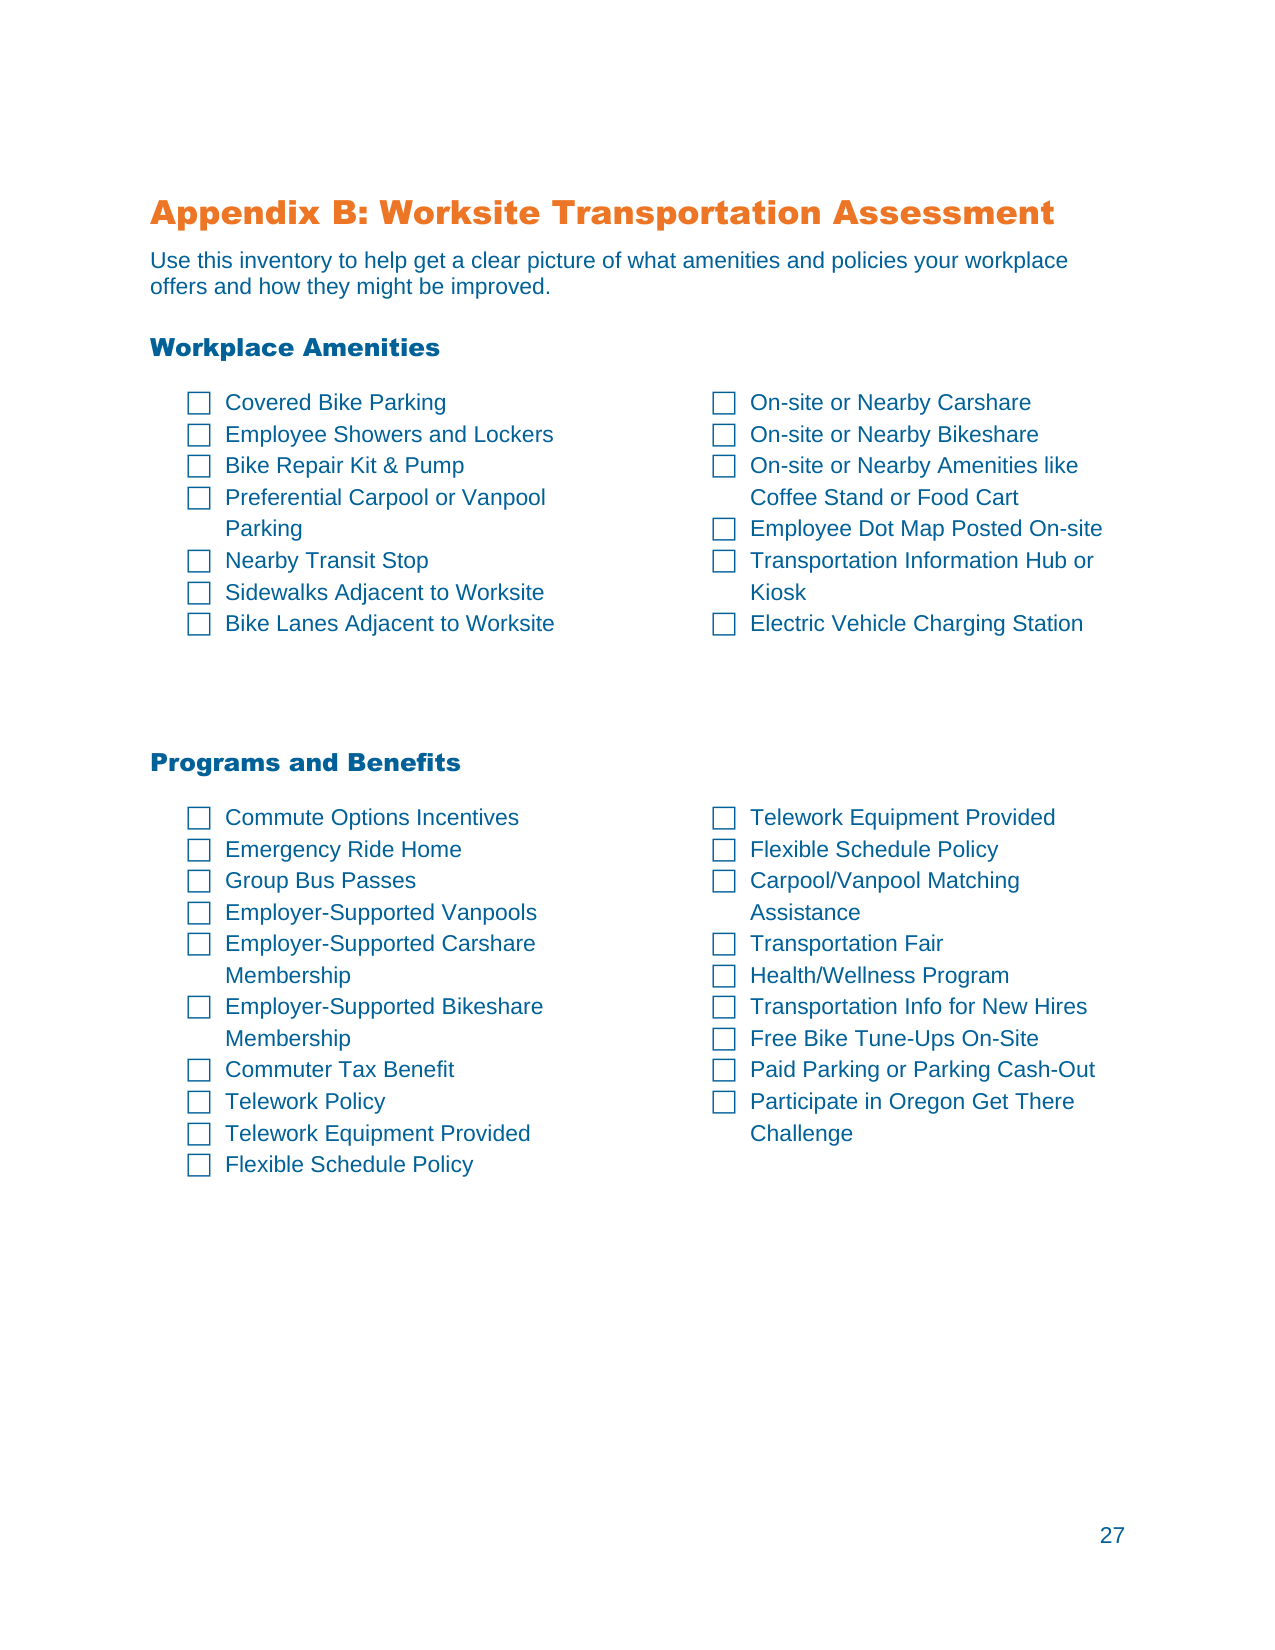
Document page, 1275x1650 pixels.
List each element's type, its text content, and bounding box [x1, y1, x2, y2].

text Bike Repair Kit & Pump [187, 452, 600, 479]
text Carpool/Vanpool Matching Assistance [712, 867, 1125, 925]
text On-site or Nearby Bikeshare [712, 421, 1125, 447]
text On-site or Nearby Carshare [712, 389, 1125, 416]
text Employer-Supported Vanpools [187, 899, 600, 925]
text Employer-Supported Bikeshare Membership [187, 993, 600, 1051]
text Nearby Transit Stop [187, 547, 600, 573]
subtitle Programs and Benefits [150, 744, 1125, 779]
text Group Bus Passes [187, 867, 600, 893]
text Electric Vehicle Charging Station [712, 610, 1125, 636]
text Participate in Oregon Get There Challenge [712, 1088, 1125, 1146]
text Paid Parking or Parking Cash-Out [712, 1056, 1125, 1083]
text Employer-Supported Carshare Membership [187, 930, 600, 988]
text Emergency Ride Home [187, 836, 600, 862]
text Telework Policy [187, 1088, 600, 1114]
text Telework Equipment Provided [712, 804, 1125, 830]
text Flexible Schedule Policy [712, 836, 1125, 862]
text Transportation Info for New Hires [712, 993, 1125, 1020]
text Health/Wellness Program [712, 962, 1125, 988]
text Commuter Tax Benefit [187, 1056, 600, 1083]
text Sidewalks Adjacent to Worksite [187, 578, 600, 605]
text Employee Showers and Lockers [187, 421, 600, 447]
text Use this inventory to help get a clear picture of what amenities and policies your workplace offers and how they might be improved. [150, 247, 1125, 300]
text Covered Bike Parking [187, 389, 600, 416]
subtitle Workplace Amenities [150, 329, 1125, 364]
text Preferential Carpool or Vanpool Parking [187, 484, 600, 542]
subtitle Appendix B: Worksite Transportation Assessment [150, 187, 1125, 234]
text Free Bike Tune-Ups On-Site [712, 1025, 1125, 1051]
text Employee Dot Map Posted On-site [712, 515, 1125, 542]
text On-site or Nearby Amenities like Coffee Stand or Food Cart [712, 452, 1125, 510]
text Transportation Information Hub or Kiosk [712, 547, 1125, 605]
text Transportation Fair [712, 930, 1125, 957]
text Commute Options Incentives [187, 804, 600, 830]
text Telework Equipment Provided [187, 1119, 600, 1146]
text Bike Lanes Adjacent to Worksite [187, 610, 600, 636]
text Flexible Schedule Policy [187, 1151, 600, 1177]
